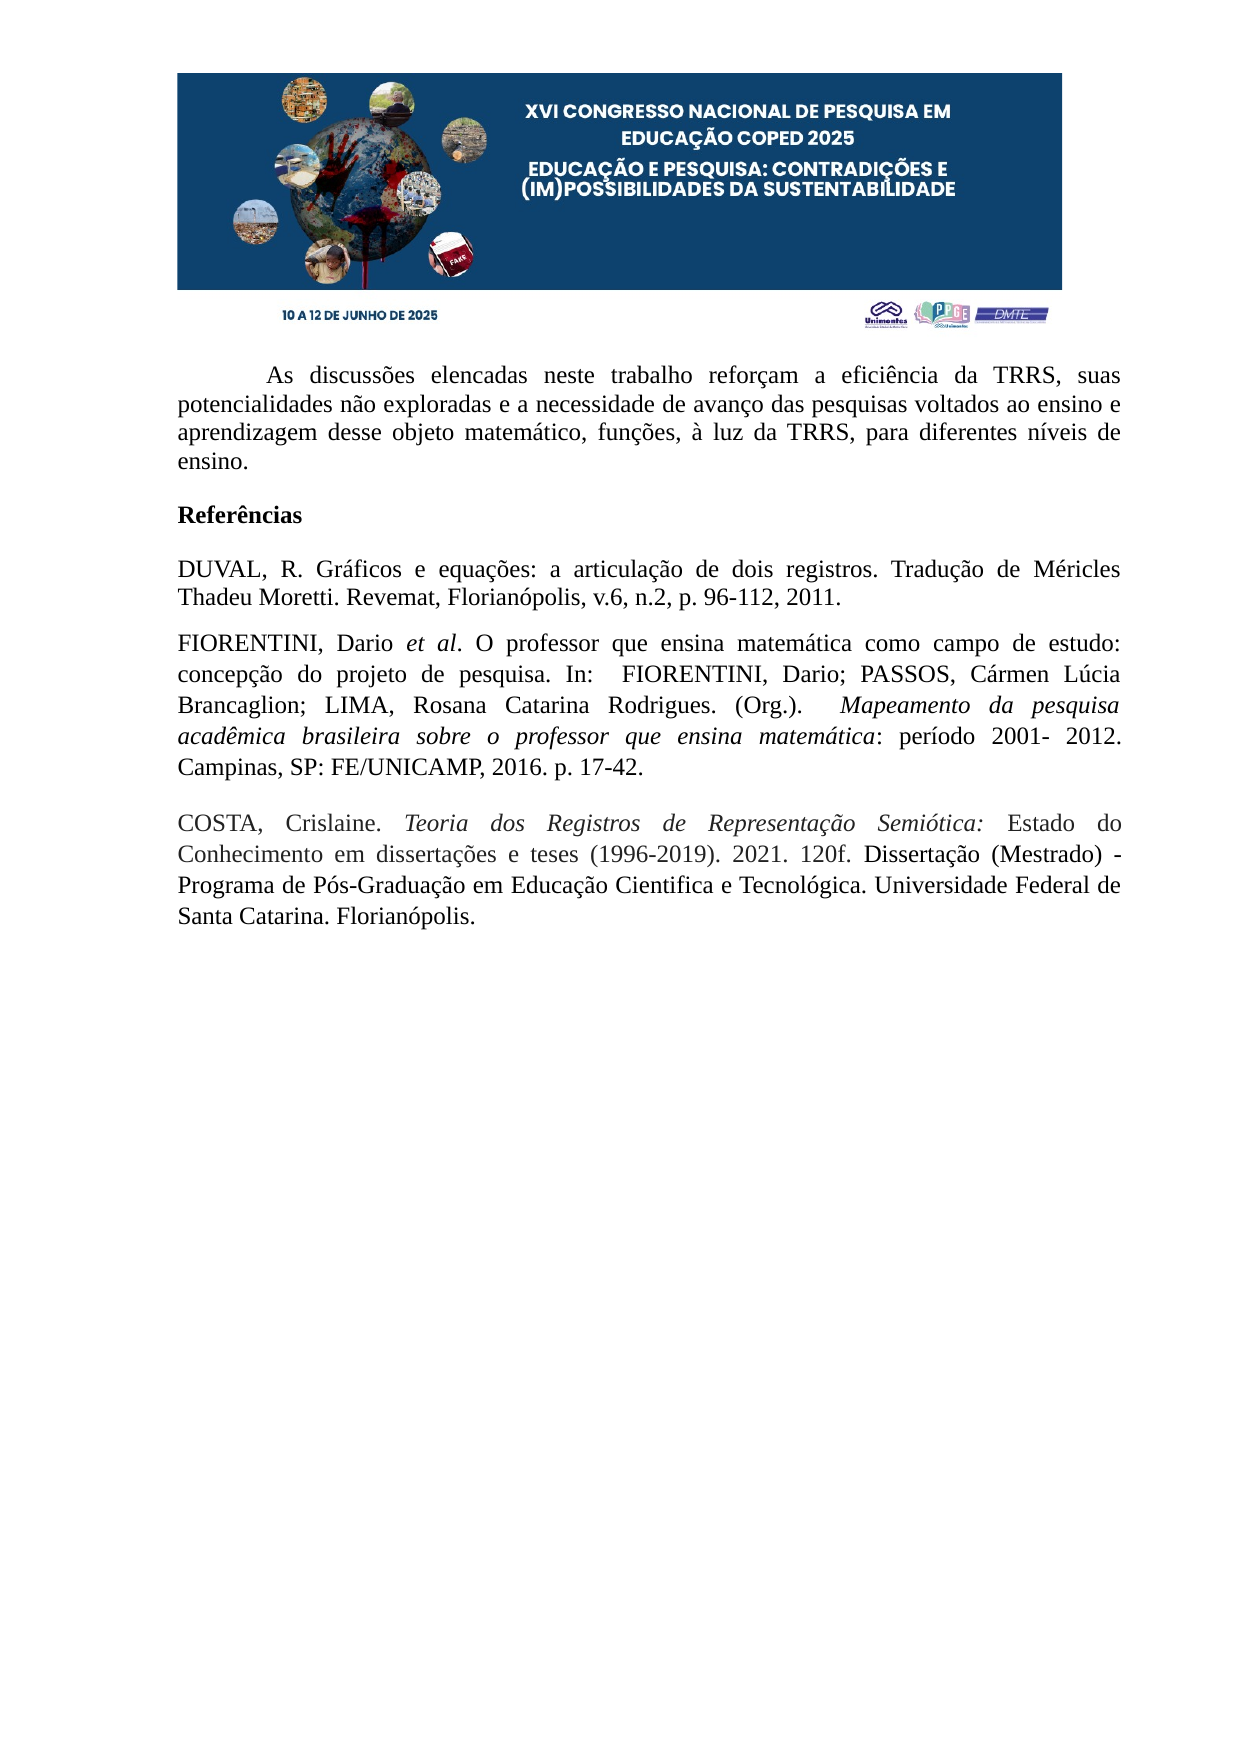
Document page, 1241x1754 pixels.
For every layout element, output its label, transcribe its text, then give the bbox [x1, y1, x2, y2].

text FIORENTINI, Dario et al. O professor que ensina matemática como campo de estudo: concepção do projeto de pesquisa. In: FIORENTINI, Dario; PASSOS, Cármen Lúcia Brancaglion; LIMA, Rosana Catarina Rodrigues. (Org.). Mapeamento da pesquisa acadêmica brasileira sobre o professor que ensina matemática: período 2001- 2012. Campinas, SP: FE/UNICAMP, 2016. p. 17-42. [177, 628, 1122, 781]
text Referências [177, 500, 1122, 529]
text As discussões elencadas neste trabalho reforçam a eficiência da TRRS, suas potencialidades não exploradas e a necessidade de avanço das pesquisas voltados ao ensino e aprendizagem desse objeto matemático, funções, à luz da TRRS, para diferentes níveis de ensino. [177, 360, 1122, 475]
text COSTA, Crislaine. Teoria dos Registros de Representação Semiótica: Estado do Conhecimento em dissertações e teses (1996-2019). 2021. 120f. Dissertação (Mestrado) - Programa de Pós-Graduação em Educação Cientifica e Tecnológica. Universidade Federal de Santa Catarina. Florianópolis. [177, 808, 1122, 930]
text DUVAL, R. Gráficos e equações: a articulação de dois registros. Tradução de Méricles Thadeu Moretti. Revemat, Florianópolis, v.6, n.2, p. 96-112, 2011. [177, 554, 1122, 611]
picture [177, 73, 1063, 342]
